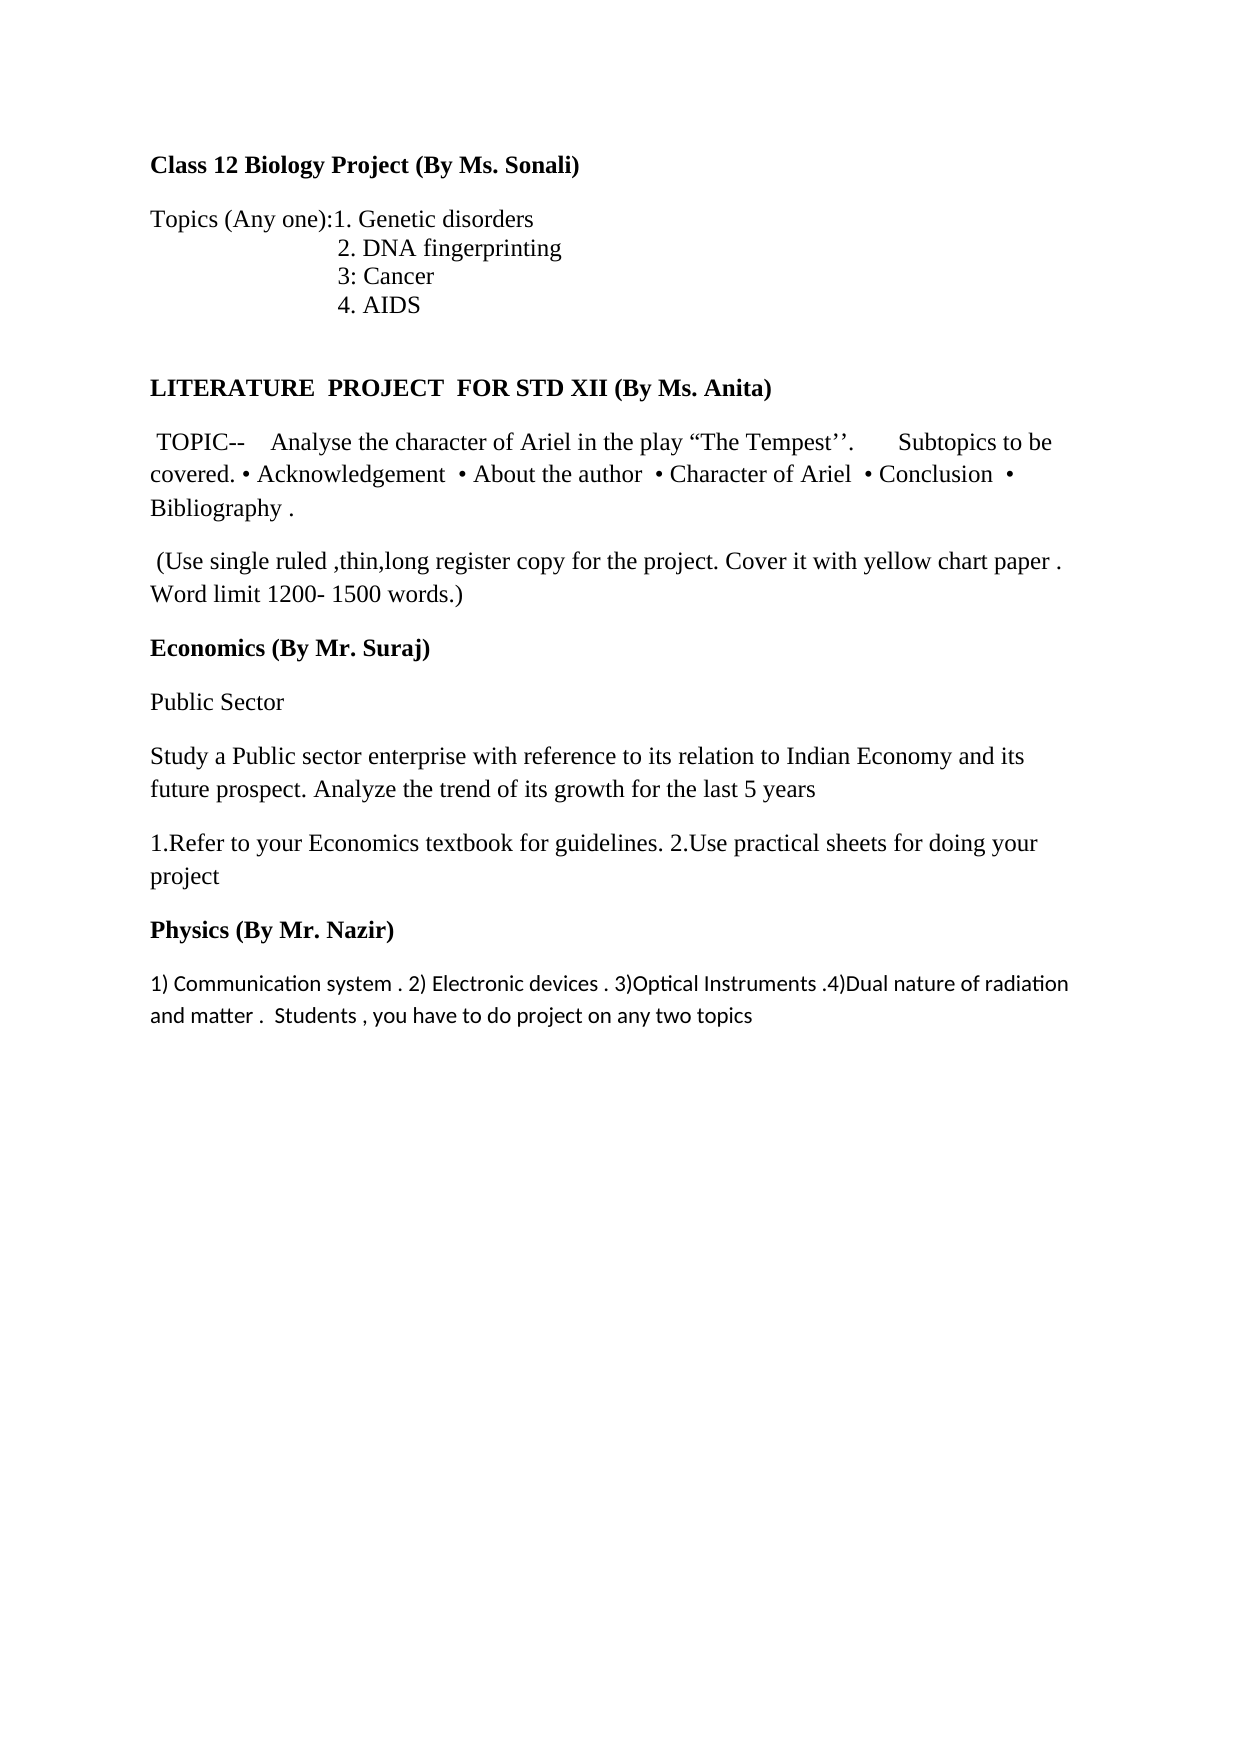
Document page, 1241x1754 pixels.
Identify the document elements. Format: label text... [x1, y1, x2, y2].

text 1.Refer to your Economics textbook for guidelines. 2.Use practical sheets for doing your project [150, 828, 1090, 890]
text Physics (By Mr. Nazir) [150, 915, 1090, 943]
text 3: Cancer [150, 261, 1090, 290]
text Public Sector [150, 687, 1090, 716]
text 2. DNA fingerprinting [150, 233, 1090, 261]
text LITERATURE PROJECT FOR STD XII (By Ms. Anita) [150, 373, 1090, 401]
text Topics (Any one):1. Genetic disorders [150, 204, 1090, 233]
text Class 12 Biology Project (By Ms. Sonali) [150, 150, 1090, 179]
text Economics (By Mr. Suraj) [150, 633, 1090, 662]
text 1) Communication system . 2) Electronic devices . 3)Optical Instruments .4)Dual nature of radiation and matter . Students , you have to do project on any two topics [150, 969, 1090, 1029]
text (Use single ruled ,thin,long register copy for the project. Cover it with yellow chart paper . Word limit 1200- 1500 words.) [150, 546, 1090, 608]
text 4. AIDS [150, 290, 1090, 319]
text Study a Public sector enterprise with reference to its relation to Indian Economy and its future prospect. Analyze the trend of its growth for the last 5 years [150, 741, 1090, 803]
text TOPIC-- Analyse the character of Ariel in the play “The Tempest’’. Subtopics to be covered. • Acknowledgement • About the author • Character of Ariel • Conclusion • Bibliography . [150, 427, 1090, 521]
